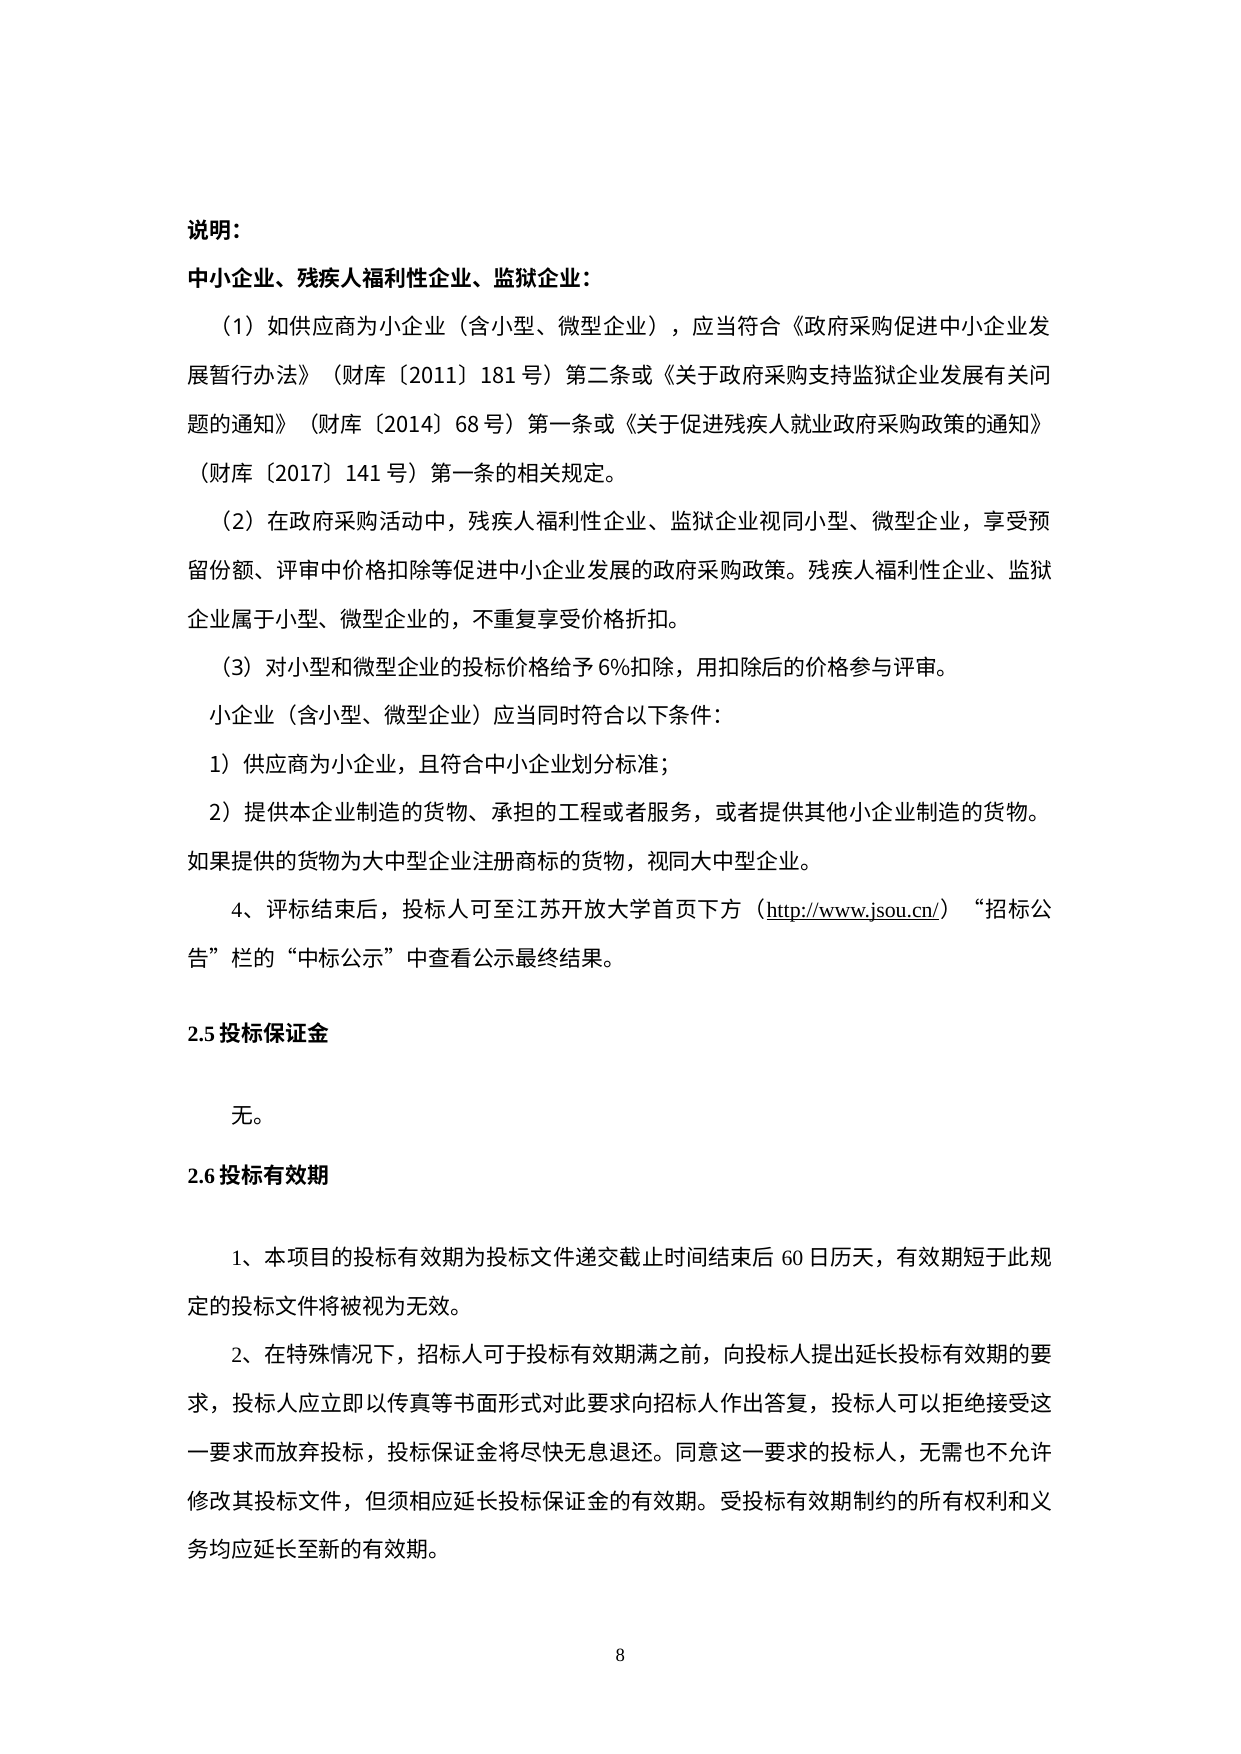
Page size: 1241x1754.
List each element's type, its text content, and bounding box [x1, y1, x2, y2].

subtitle 2.5投标保证金 [187, 1016, 1053, 1048]
text 中小企业、残疾人福利性企业、监狱企业： [187, 261, 1053, 293]
text （1）如供应商为小企业（含小型、微型企业），应当符合《政府采购促进中小企业发展暂行办法》（财库〔2011〕181号）第二条或《关于政府采购支持监狱企业发展有关问题的通知》（财库〔2014〕68号）第一条或《关于促进残疾人就业政府采购政策的通知》（财库〔2017〕141号）第一条的相关规定。 [187, 309, 1053, 488]
text 说明： [187, 212, 1053, 245]
text 无。 [187, 1098, 1053, 1131]
text 1）供应商为小企业，且符合中小企业划分标准； [187, 746, 1053, 779]
text （2）在政府采购活动中，残疾人福利性企业、监狱企业视同小型、微型企业，享受预留份额、评审中价格扣除等促进中小企业发展的政府采购政策。残疾人福利性企业、监狱企业属于小型、微型企业的，不重复享受价格折扣。 [187, 504, 1053, 634]
subtitle 2.6投标有效期 [187, 1158, 1053, 1190]
text 1、本项目的投标有效期为投标文件递交截止时间结束后60日历天，有效期短于此规定的投标文件将被视为无效。 [187, 1240, 1053, 1321]
text 2）提供本企业制造的货物、承担的工程或者服务，或者提供其他小企业制造的货物。如果提供的货物为大中型企业注册商标的货物，视同大中型企业。 [187, 794, 1053, 876]
text 小企业（含小型、微型企业）应当同时符合以下条件： [187, 698, 1053, 730]
text （3）对小型和微型企业的投标价格给予6%扣除，用扣除后的价格参与评审。 [187, 649, 1053, 682]
text 4、评标结束后，投标人可至江苏开放大学首页下方（http://www.jsou.cn/）“招标公告”栏的“中标公示”中查看公示最终结果。 [187, 892, 1053, 973]
text 2、在特殊情况下，招标人可于投标有效期满之前，向投标人提出延长投标有效期的要求，投标人应立即以传真等书面形式对此要求向招标人作出答复，投标人可以拒绝接受这一要求而放弃投标，投标保证金将尽快无息退还。同意这一要求的投标人，无需也不允许修改其投标文件，但须相应延长投标保证金的有效期。受投标有效期制约的所有权利和义务均应延长至新的有效期。 [187, 1337, 1053, 1564]
